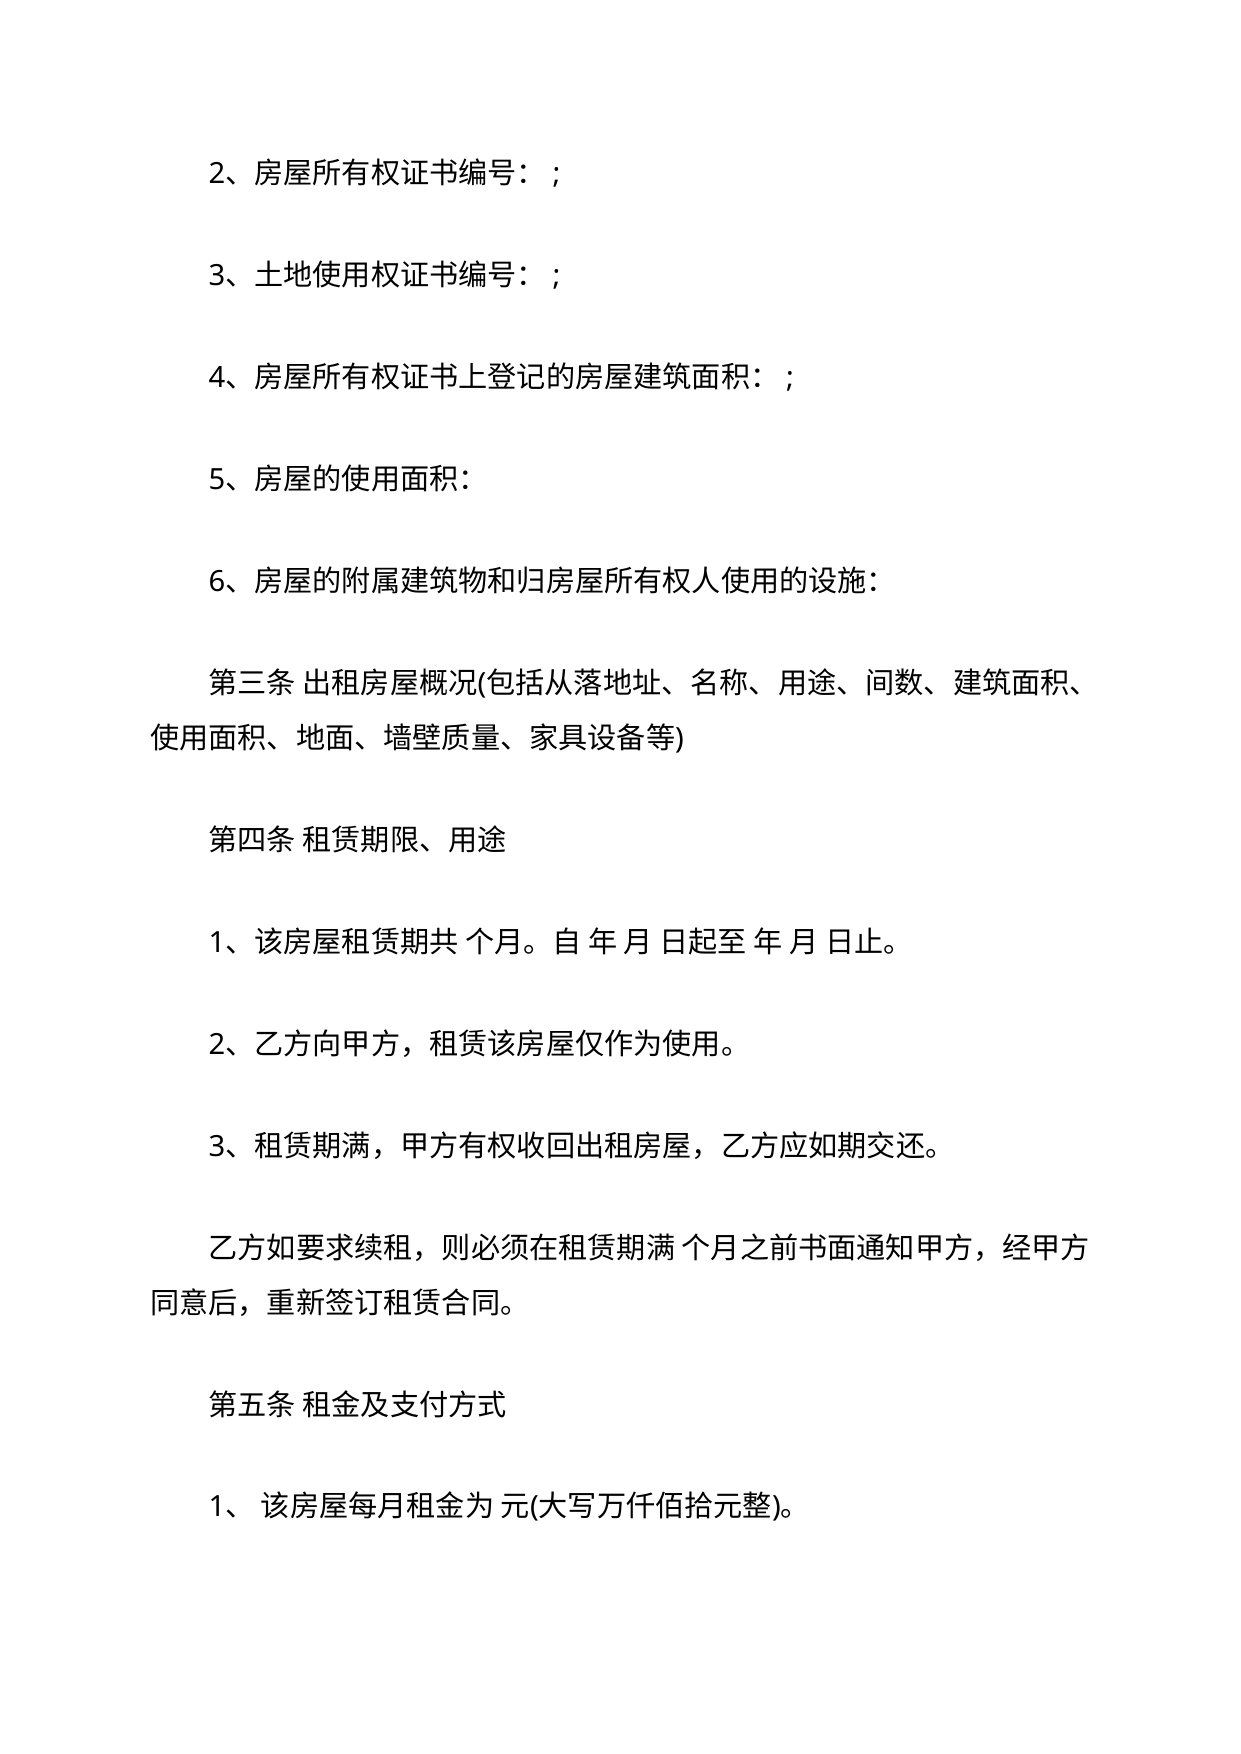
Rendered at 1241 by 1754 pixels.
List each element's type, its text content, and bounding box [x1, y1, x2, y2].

text 第五条 租金及支付方式 [150, 1381, 1090, 1423]
text 2、房屋所有权证书编号： ; [150, 150, 1090, 192]
text 乙方如要求续租，则必须在租赁期满 个月之前书面通知甲方，经甲方同意后，重新签订租赁合同。 [150, 1224, 1090, 1322]
text 1、 该房屋每月租金为 元(大写万仟佰拾元整)。 [150, 1483, 1090, 1525]
text 4、房屋所有权证书上登记的房屋建筑面积： ; [150, 354, 1090, 396]
text 1、该房屋租赁期共 个月。自 年 月 日起至 年 月 日止。 [150, 919, 1090, 961]
text 第三条 出租房屋概况(包括从落地址、名称、用途、间数、建筑面积、使用面积、地面、墙壁质量、家具设备等) [150, 660, 1090, 757]
text 2、乙方向甲方，租赁该房屋仅作为使用。 [150, 1021, 1090, 1063]
text 3、租赁期满，甲方有权收回出租房屋，乙方应如期交还。 [150, 1123, 1090, 1165]
text 5、房屋的使用面积： [150, 456, 1090, 498]
text 第四条 租赁期限、用途 [150, 817, 1090, 859]
text 3、土地使用权证书编号： ; [150, 252, 1090, 294]
text 6、房屋的附属建筑物和归房屋所有权人使用的设施： [150, 558, 1090, 600]
